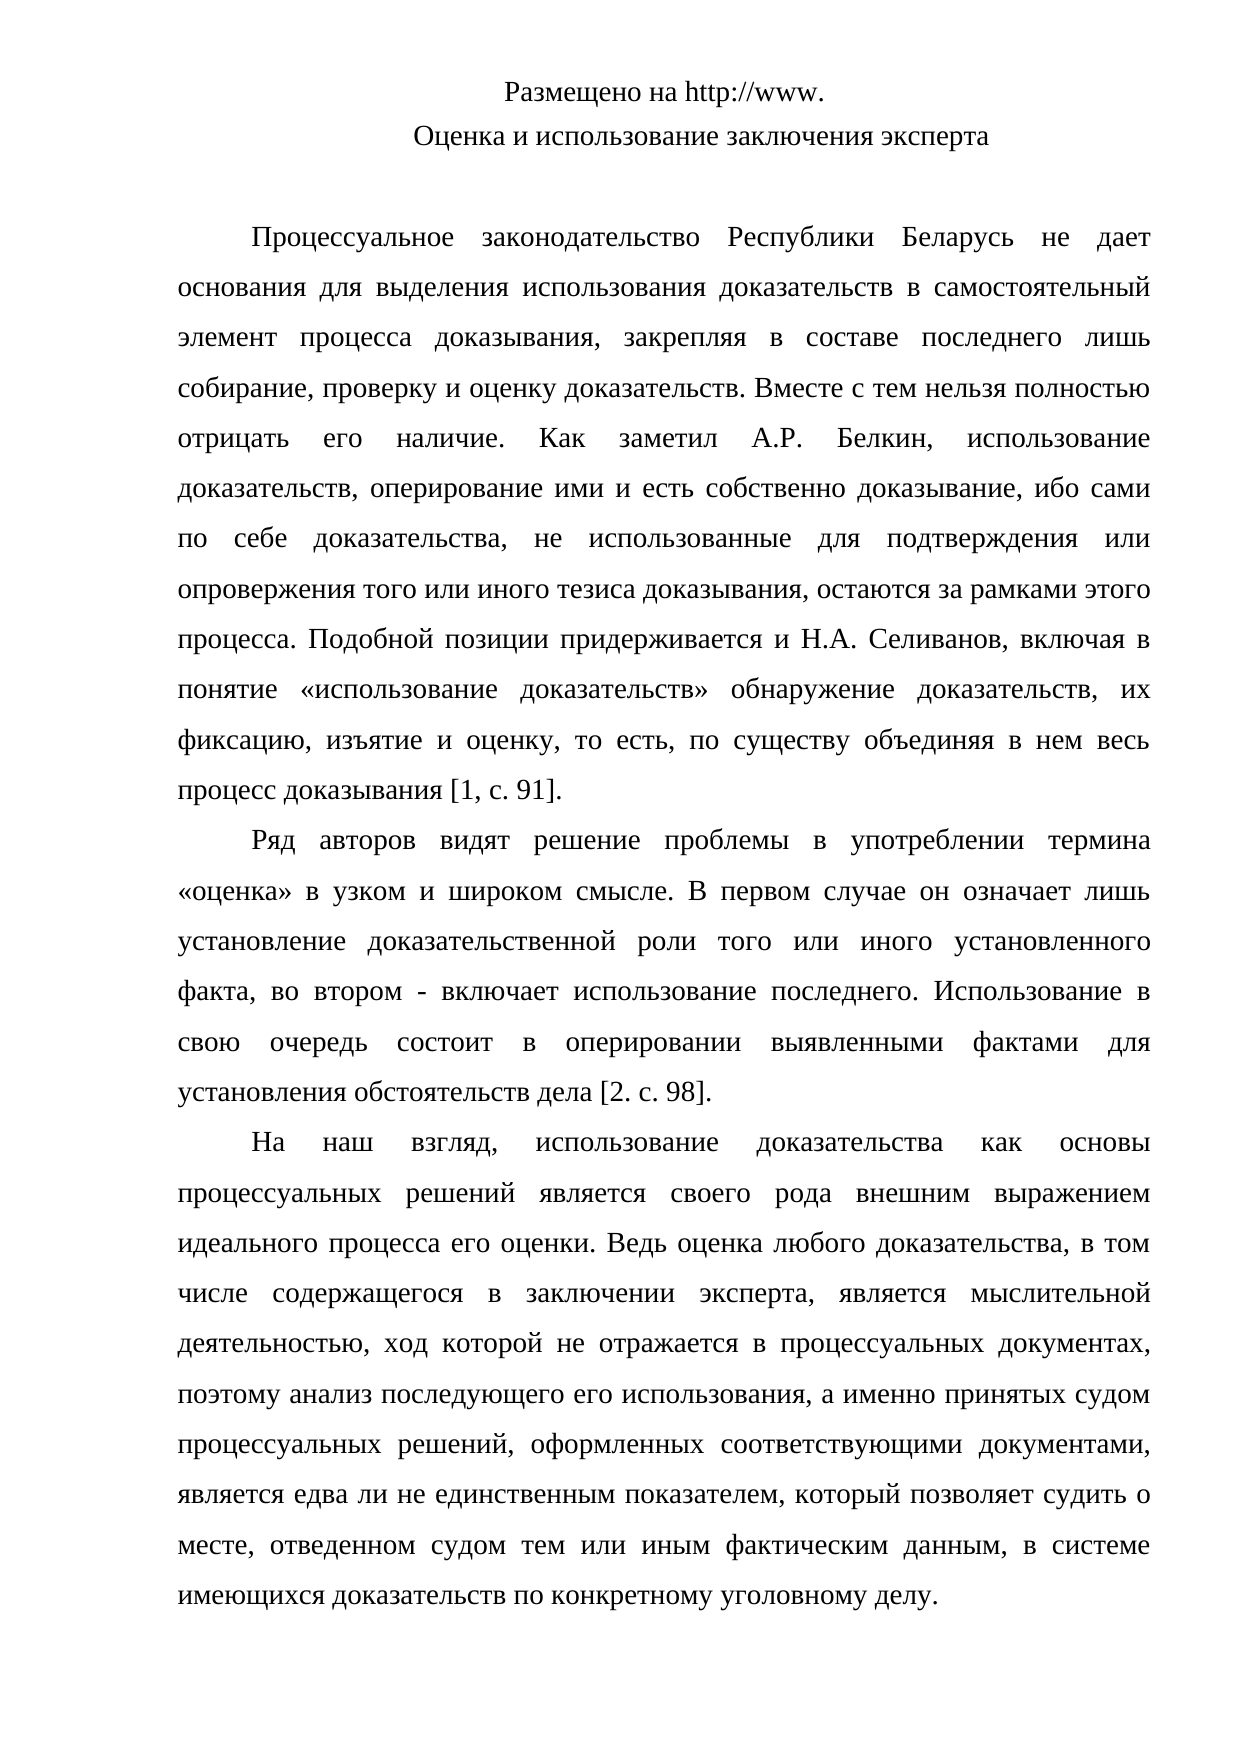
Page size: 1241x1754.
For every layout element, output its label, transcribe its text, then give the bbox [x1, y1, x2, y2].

text На наш взгляд, использование доказательства как основы процессуальных решений является своего рода внешним выражением идеального процесса его оценки. Ведь оценка любого доказательства, в том числе содержащегося в заключении эксперта, является мыслительной деятельностью, ход которой не отражается в процессуальных документах, поэтому анализ последующего его использования, а именно принятых судом процессуальных решений, оформленных соответствующими документами, является едва ли не единственным показателем, который позволяет судить о месте, отведенном судом тем или иным фактическим данным, в системе имеющихся доказательств по конкретному уголовному делу. [177, 1124, 1152, 1611]
text Процессуальное законодательство Республики Беларусь не дает основания для выделения использования доказательств в самостоятельный элемент процесса доказывания, закрепляя в составе последнего лишь собирание, проверку и оценку доказательств. Вместе с тем нельзя полностью отрицать его наличие. Как заметил А.Р. Белкин, использование доказательств, оперирование ими и есть собственно доказывание, ибо сами по себе доказательства, не использованные для подтверждения или опровержения того или иного тезиса доказывания, остаются за рамками этого процесса. Подобной позиции придерживается и Н.А. Селиванов, включая в понятие «использование доказательств» обнаружение доказательств, их фиксацию, изъятие и оценку, то есть, по существу объединяя в нем весь процесс доказывания [1, с. 91]. [177, 219, 1152, 806]
text Оценка и использование заключения эксперта [177, 118, 1152, 152]
text Ряд авторов видят решение проблемы в употреблении термина «оценка» в узком и широком смысле. В первом случае он означает лишь установление доказательственной роли того или иного установленного факта, во втором - включает использование последнего. Использование в свою очередь состоит в оперировании выявленными фактами для установления обстоятельств дела [2. с. 98]. [177, 822, 1152, 1108]
